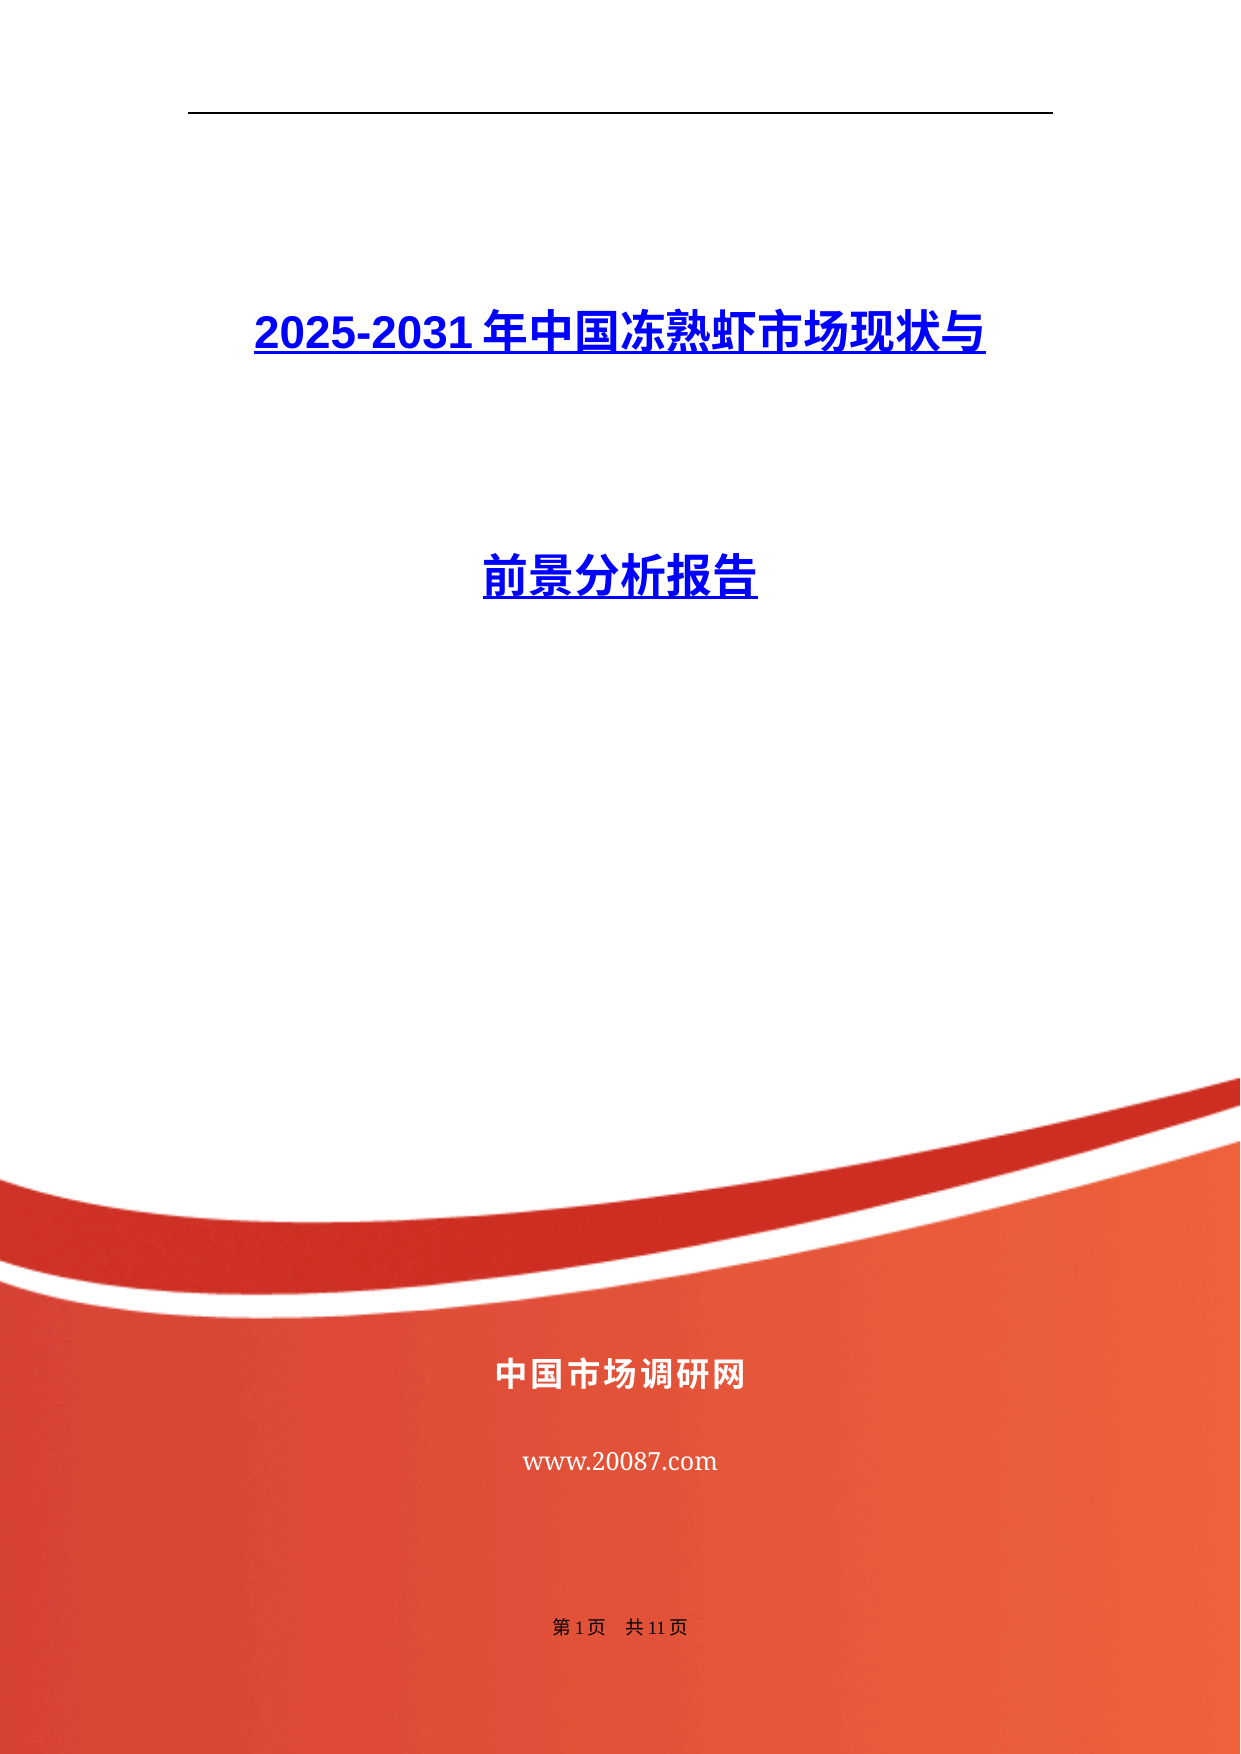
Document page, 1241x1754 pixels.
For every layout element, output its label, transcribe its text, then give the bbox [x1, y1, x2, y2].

table_header 2025-2031年中国冻熟虾市场现状与前景分析报告 [188, 207, 1053, 773]
text www.20087.com [187, 1428, 1053, 1493]
picture [0, 1006, 1241, 1754]
subtitle 中国市场调研网 [187, 1339, 1053, 1404]
